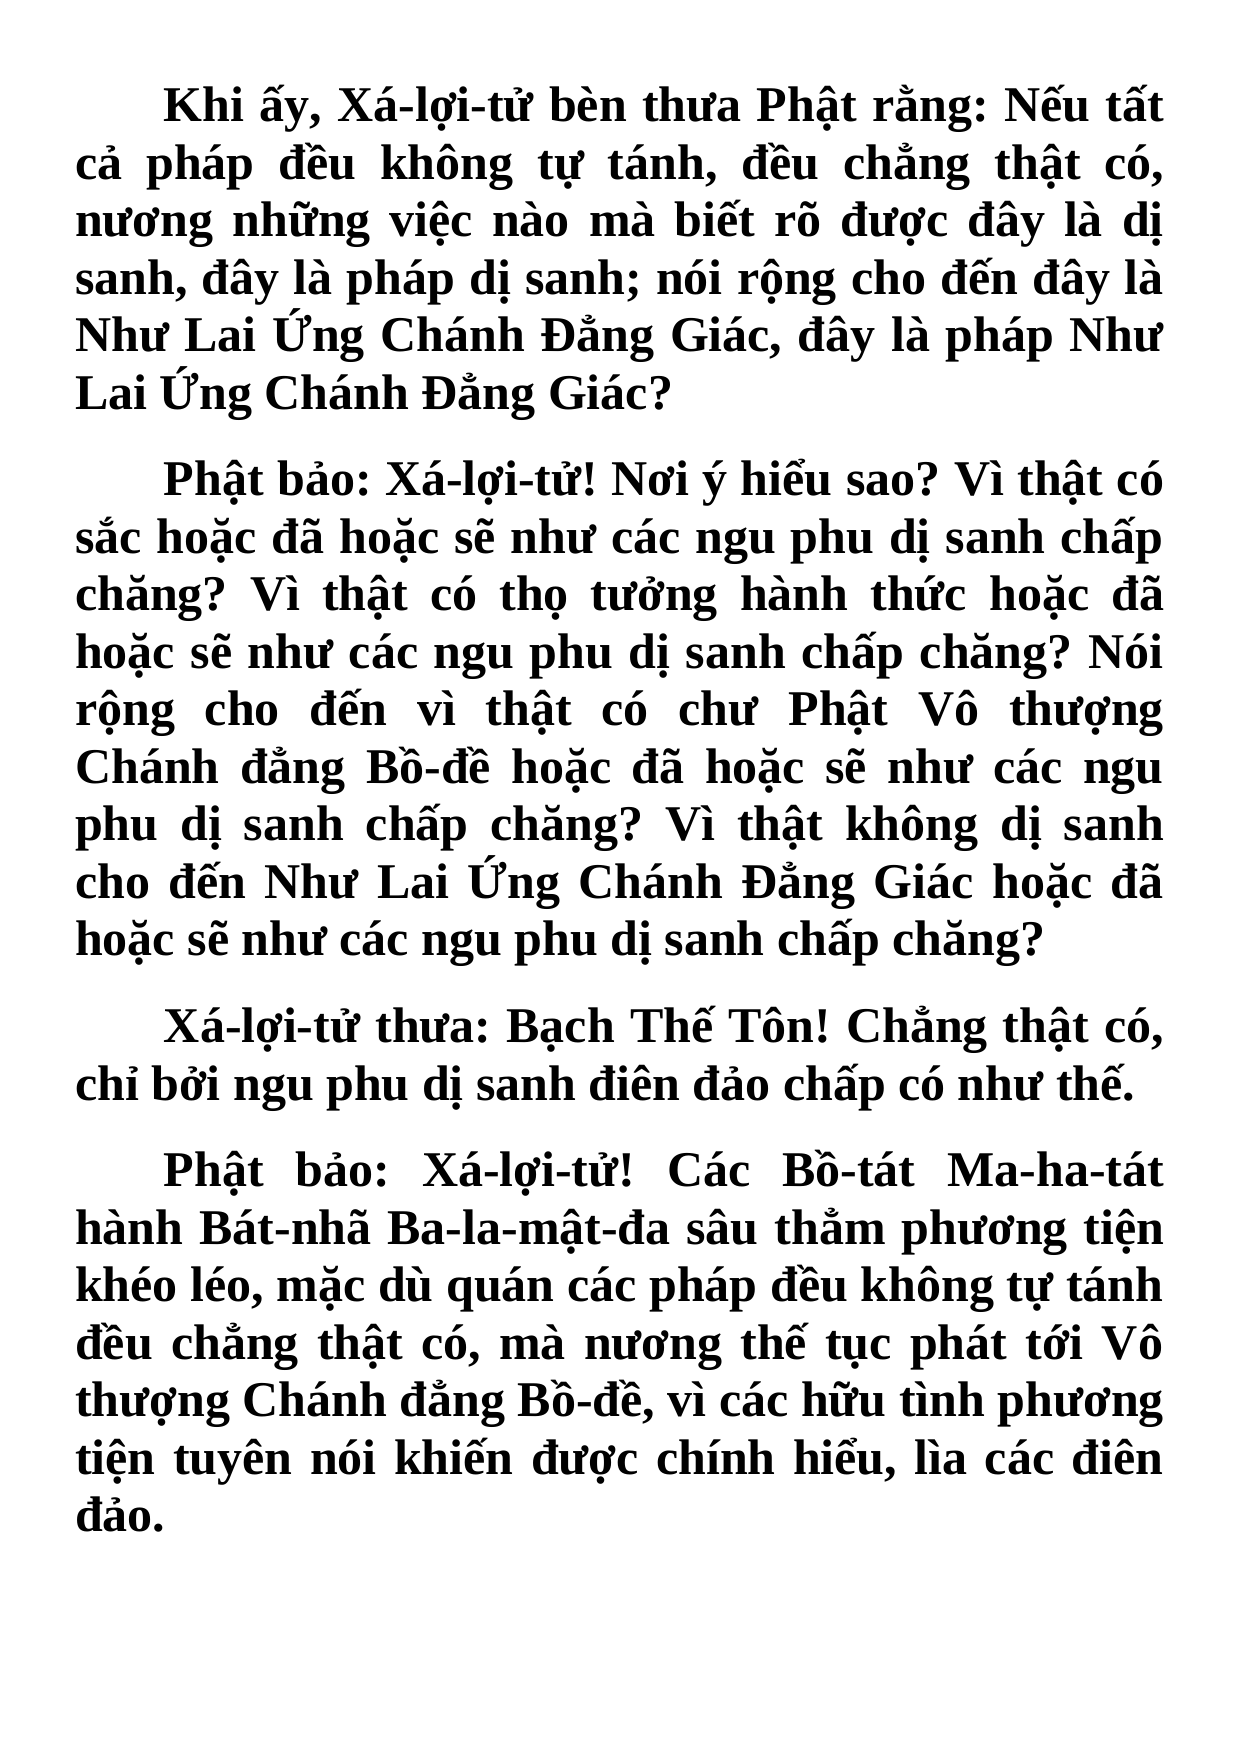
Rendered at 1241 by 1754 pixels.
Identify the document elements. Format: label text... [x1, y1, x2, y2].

text Phật bảo: Xá-lợi-tử! Các Bồ-tát Ma-ha-tát hành Bát-nhã Ba-la-mật-đa sâu thẳm phương tiện khéo léo, mặc dù quán các pháp đều không tự tánh đều chẳng thật có, mà nương thế tục phát tới Vô thượng Chánh đẳng Bồ-đề, vì các hữu tình phương tiện tuyên nói khiến được chính hiểu, lìa các điên đảo. [75, 1140, 1165, 1542]
text Khi ấy, Xá-lợi-tử bèn thưa Phật rằng: Nếu tất cả pháp đều không tự tánh, đều chẳng thật có, nương những việc nào mà biết rõ được đây là dị sanh, đây là pháp dị sanh; nói rộng cho đến đây là Như Lai Ứng Chánh Đẳng Giác, đây là pháp Như Lai Ứng Chánh Đẳng Giác? [75, 75, 1165, 420]
text Xá-lợi-tử thưa: Bạch Thế Tôn! Chẳng thật có, chỉ bởi ngu phu dị sanh điên đảo chấp có như thế. [75, 996, 1165, 1111]
text Phật bảo: Xá-lợi-tử! Nơi ý hiểu sao? Vì thật có sắc hoặc đã hoặc sẽ như các ngu phu dị sanh chấp chăng? Vì thật có thọ tưởng hành thức hoặc đã hoặc sẽ như các ngu phu dị sanh chấp chăng? Nói rộng cho đến vì thật có chư Phật Vô thượng Chánh đẳng Bồ-đề hoặc đã hoặc sẽ như các ngu phu dị sanh chấp chăng? Vì thật không dị sanh cho đến Như Lai Ứng Chánh Đẳng Giác hoặc đã hoặc sẽ như các ngu phu dị sanh chấp chăng? [75, 449, 1165, 967]
